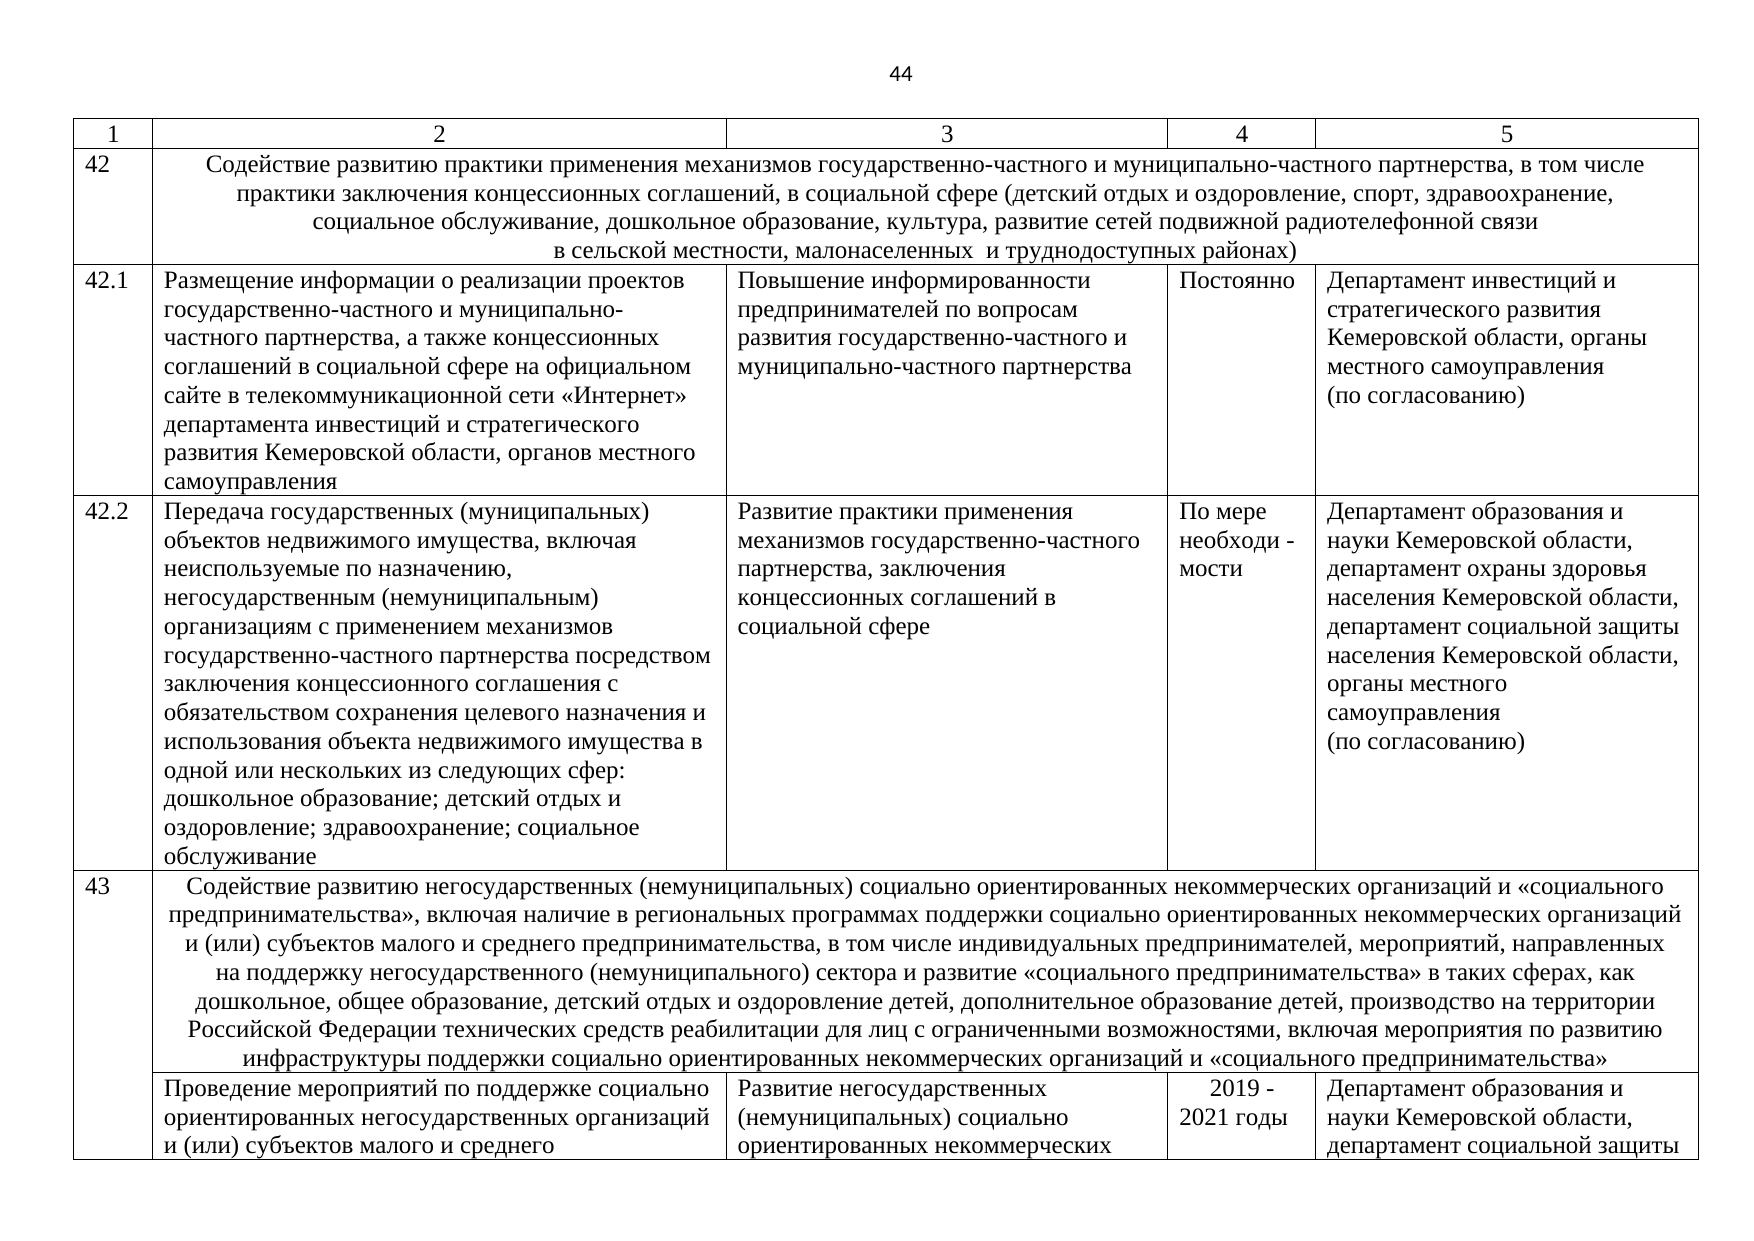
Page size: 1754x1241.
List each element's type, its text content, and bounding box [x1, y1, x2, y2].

table_cell Содействие развитию негосударственных (немуниципальных) социально ориентированных некоммерческих организаций и «социального предпринимательства», включая наличие в региональных программах поддержки социально ориентированных некоммерческих организаций и (или) субъектов малого и среднего предпринимательства, в том числе индивидуальных предпринимателей, мероприятий, направленных на поддержку негосударственного (немуниципального) сектора и развитие «социального предпринимательства» в таких сферах, как дошкольное, общее образование, детский отдых и оздоровление детей, дополнительное образование детей, производство на территории Российской Федерации технических средств реабилитации для лиц с ограниченными возможностями, включая мероприятия по развитию инфраструктуры поддержки социально ориентированных некоммерческих организаций и «социального предпринимательства» [153, 871, 1698, 1072]
table_cell 2019 - 2021 годы [1168, 1073, 1315, 1159]
table_cell 43 [74, 871, 152, 1159]
table_cell Развитие практики применения механизмов государственно-частного партнерства, заключения концессионных соглашений в социальной сфере [727, 496, 1167, 870]
table_header 5 [1316, 119, 1698, 148]
table_header 1 [74, 119, 152, 148]
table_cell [1316, 1073, 1698, 1159]
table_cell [727, 1073, 1167, 1159]
table_cell Передача государственных (муниципальных) объектов недвижимого имущества, включая неиспользуемые по назначению, негосударственным (немуниципальным) организациям с применением механизмов государственно-частного партнерства посредством заключения концессионного соглашения с обязательством сохранения целевого назначения и использования объекта недвижимого имущества в одной или нескольких из следующих сфер: дошкольное образование; детский отдых и оздоровление; здравоохранение; социальное обслуживание [153, 496, 726, 870]
table_cell Департамент инвестиций и стратегического развития Кемеровской области, органы местного самоуправления (по согласованию) [1316, 265, 1698, 495]
table_cell 42.2 [74, 496, 152, 870]
table_header 4 [1168, 119, 1315, 148]
table_cell 42 [74, 149, 152, 264]
table_cell Содействие развитию практики применения механизмов государственно-частного и муниципально-частного партнерства, в том числе практики заключения концессионных соглашений, в социальной сфере (детский отдых и оздоровление, спорт, здравоохранение, социальное обслуживание, дошкольное образование, культура, развитие сетей подвижной радиотелефонной связи в сельской местности, малонаселенных и труднодоступных районах) [153, 149, 1698, 264]
table_header 2 [153, 119, 726, 148]
table_cell Департамент образования и науки Кемеровской области, департамент охраны здоровья населения Кемеровской области, департамент социальной защиты населения Кемеровской области, органы местного самоуправления (по согласованию) [1316, 496, 1698, 870]
table_cell 42.1 [74, 265, 152, 495]
table_cell По мере необходи -мости [1168, 496, 1315, 870]
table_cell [153, 1073, 726, 1159]
table_header 3 [727, 119, 1167, 148]
table_cell Размещение информации о реализации проектов государственно-частного и муниципально-частного партнерства, а также концессионных соглашений в социальной сфере на официальном сайте в телекоммуникационной сети «Интернет» департамента инвестиций и стратегического развития Кемеровской области, органов местного самоуправления [153, 265, 726, 495]
table_cell Постоянно [1168, 265, 1315, 495]
table_cell Повышение информированности предпринимателей по вопросам развития государственно-частного и муниципально-частного партнерства [727, 265, 1167, 495]
